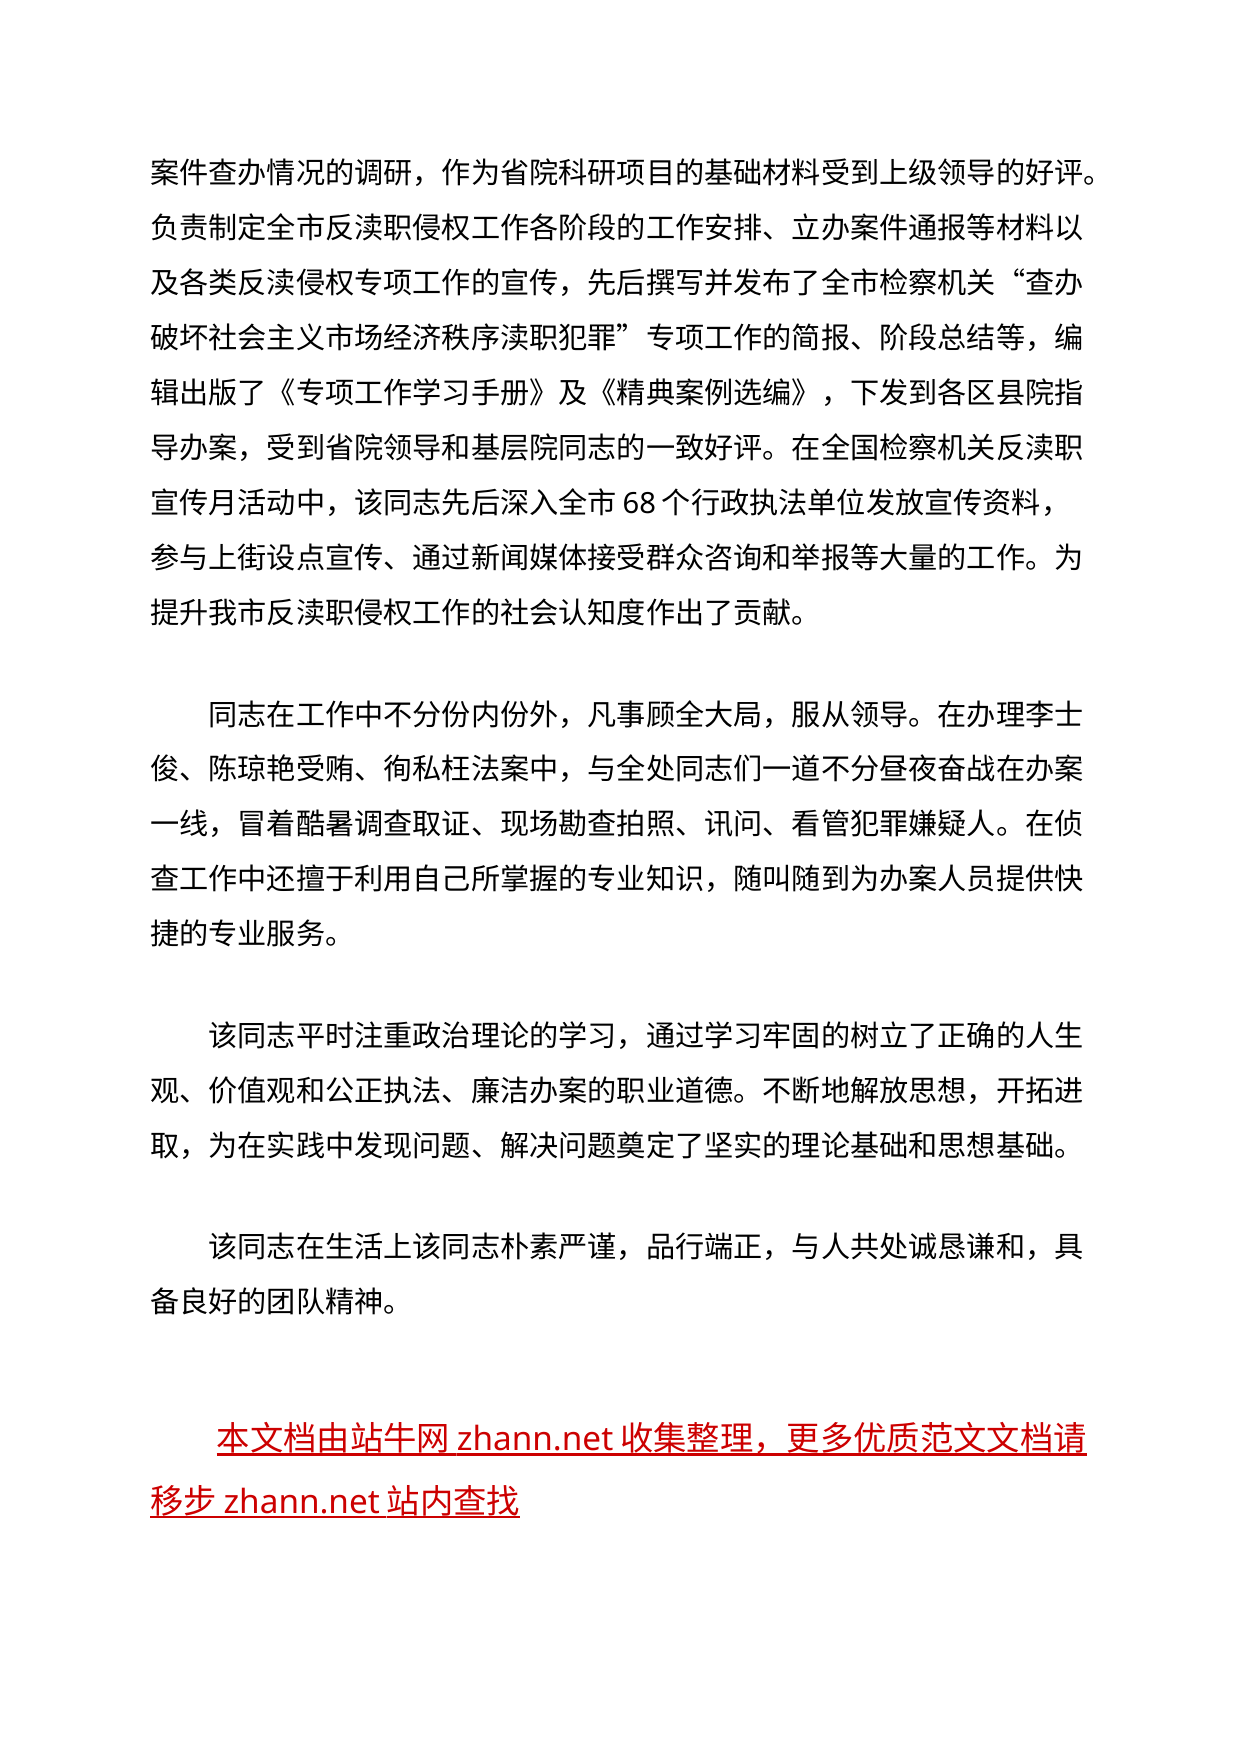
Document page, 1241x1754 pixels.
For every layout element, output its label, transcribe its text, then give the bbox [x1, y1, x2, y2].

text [150, 150, 1090, 632]
text 该同志平时注重政治理论的学习，通过学习牢固的树立了正确的人生观、价值观和公正执法、廉洁办案的职业道德。不断地解放思想，开拓进取，为在实践中发现问题、解决问题奠定了坚实的理论基础和思想基础。 [150, 1012, 1090, 1164]
text 同志在工作中不分份内份外，凡事顾全大局，服从领导。在办理李士俊、陈琼艳受贿、徇私枉法案中，与全处同志们一道不分昼夜奋战在办案一线，冒着酷暑调查取证、现场勘查拍照、讯问、看管犯罪嫌疑人。在侦查工作中还擅于利用自己所掌握的专业知识，随叫随到为办案人员提供快捷的专业服务。 [150, 691, 1090, 953]
text 本文档由站牛网zhann.net收集整理，更多优质范文文档请移步zhann.net站内查找 [150, 1412, 1090, 1523]
text 该同志在生活上该同志朴素严谨，品行端正，与人共处诚恳谦和，具备良好的团队精神。 [150, 1224, 1090, 1321]
